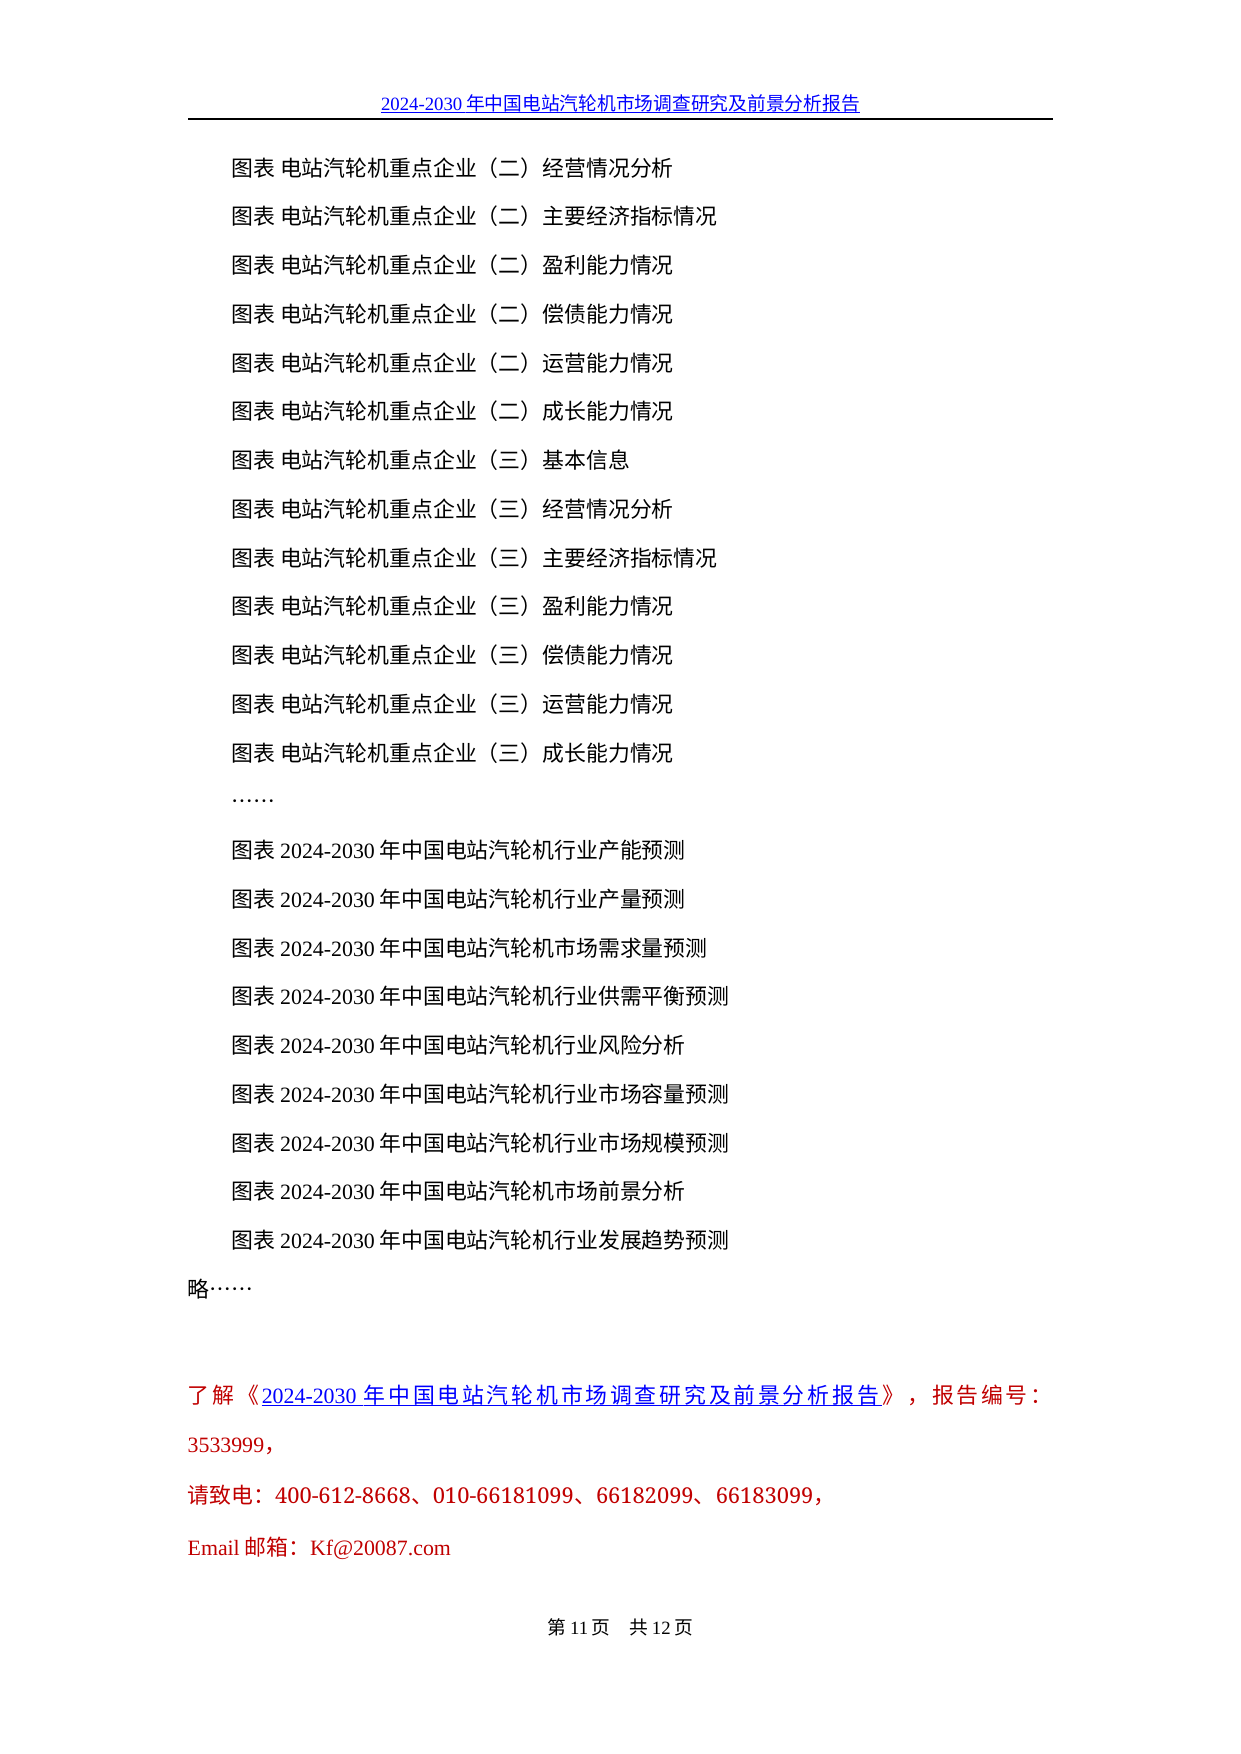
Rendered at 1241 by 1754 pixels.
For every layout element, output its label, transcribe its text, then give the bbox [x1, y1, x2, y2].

text 了解《2024-2030年中国电站汽轮机市场调查研究及前景分析报告》，报告编号：3533999， [187, 1378, 1053, 1459]
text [187, 150, 1053, 1304]
text Email邮箱：Kf@20087.com [187, 1530, 1053, 1562]
text 请致电：400-612-8668、010-66181099、66182099、66183099， [187, 1478, 1053, 1511]
